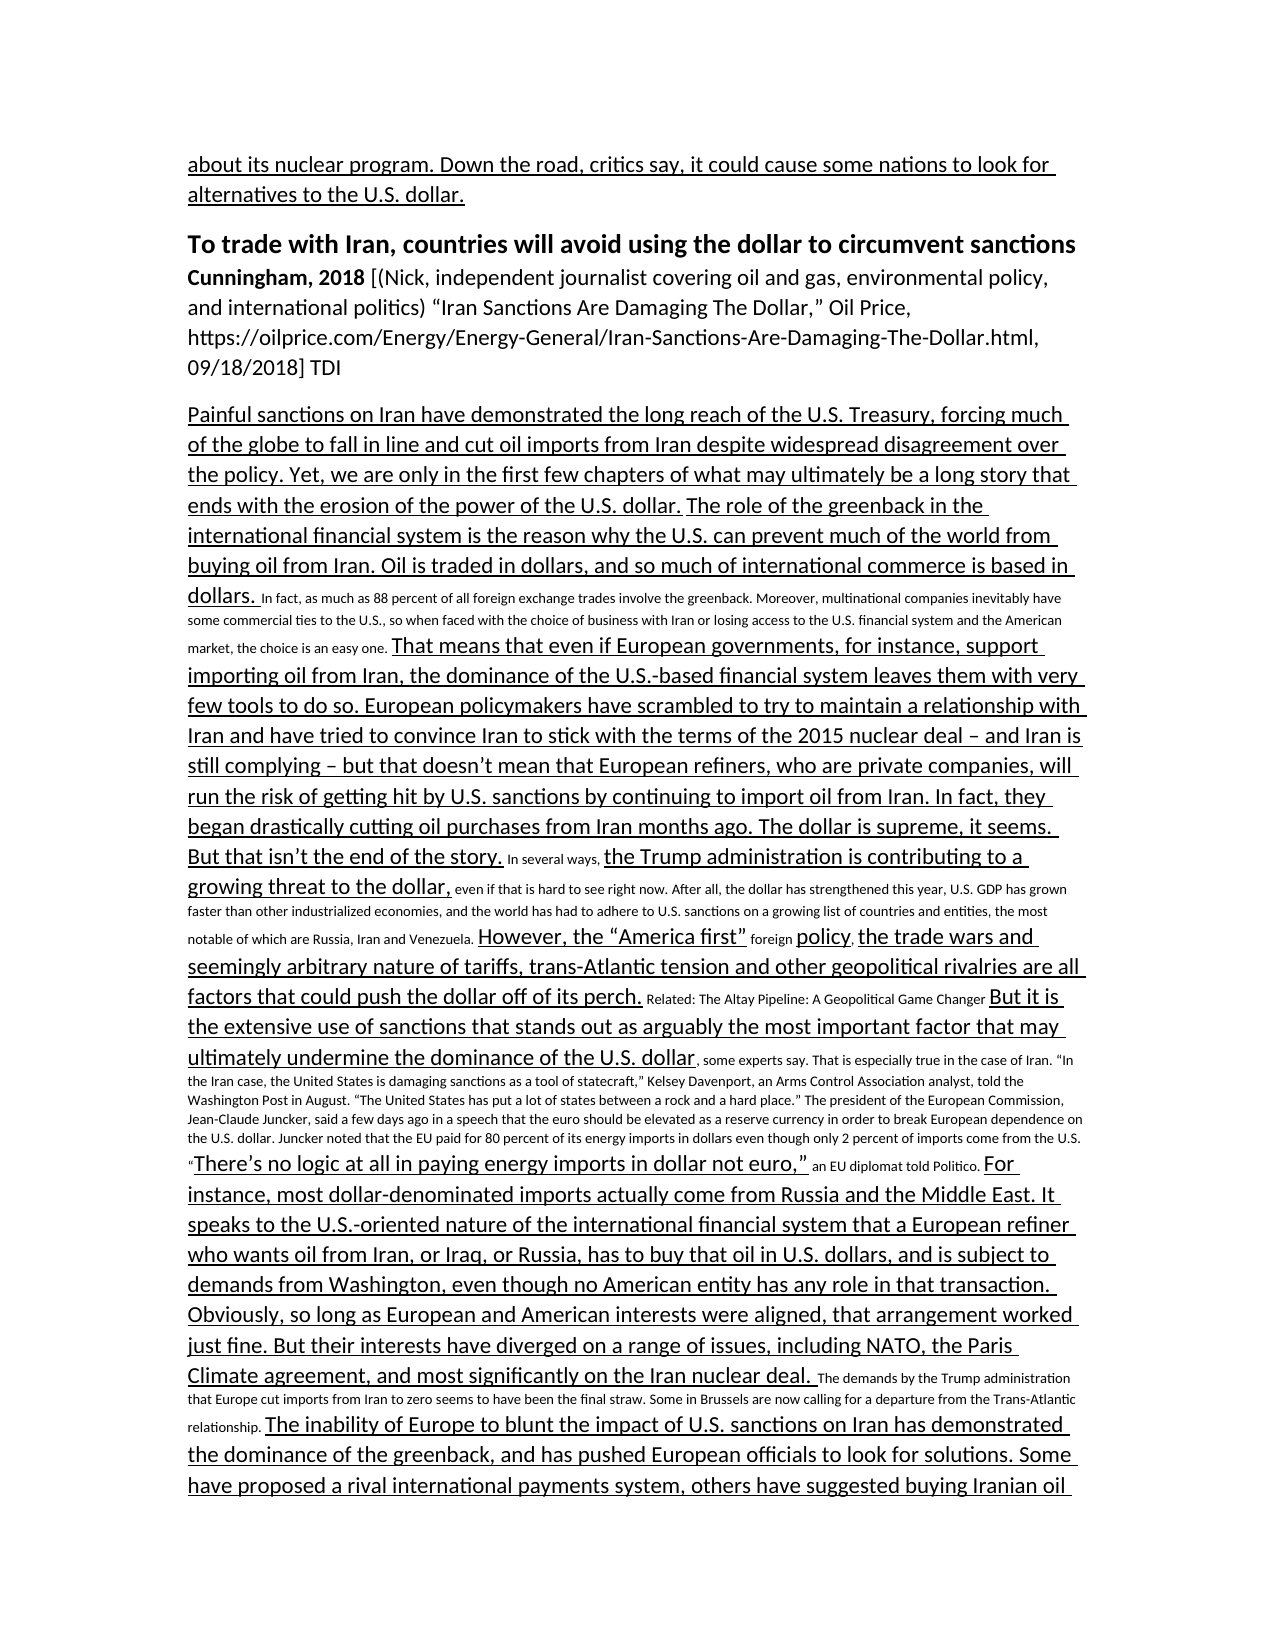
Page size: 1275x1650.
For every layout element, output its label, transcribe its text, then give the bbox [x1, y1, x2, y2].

subtitle To trade with Iran, countries will avoid using the dollar to circumvent sanctions [187, 227, 1087, 260]
text Cunningham, 2018 [(Nick, independent journalist covering oil and gas, environmental policy, and international politics) “Iran Sanctions Are Damaging The Dollar,” Oil Price, https://oilprice.com/Energy/Energy-General/Iran-Sanctions-Are-Damaging-The-Dollar.html, 09/18/2018] TDI [187, 263, 1087, 381]
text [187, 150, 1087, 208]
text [187, 716, 1087, 1499]
